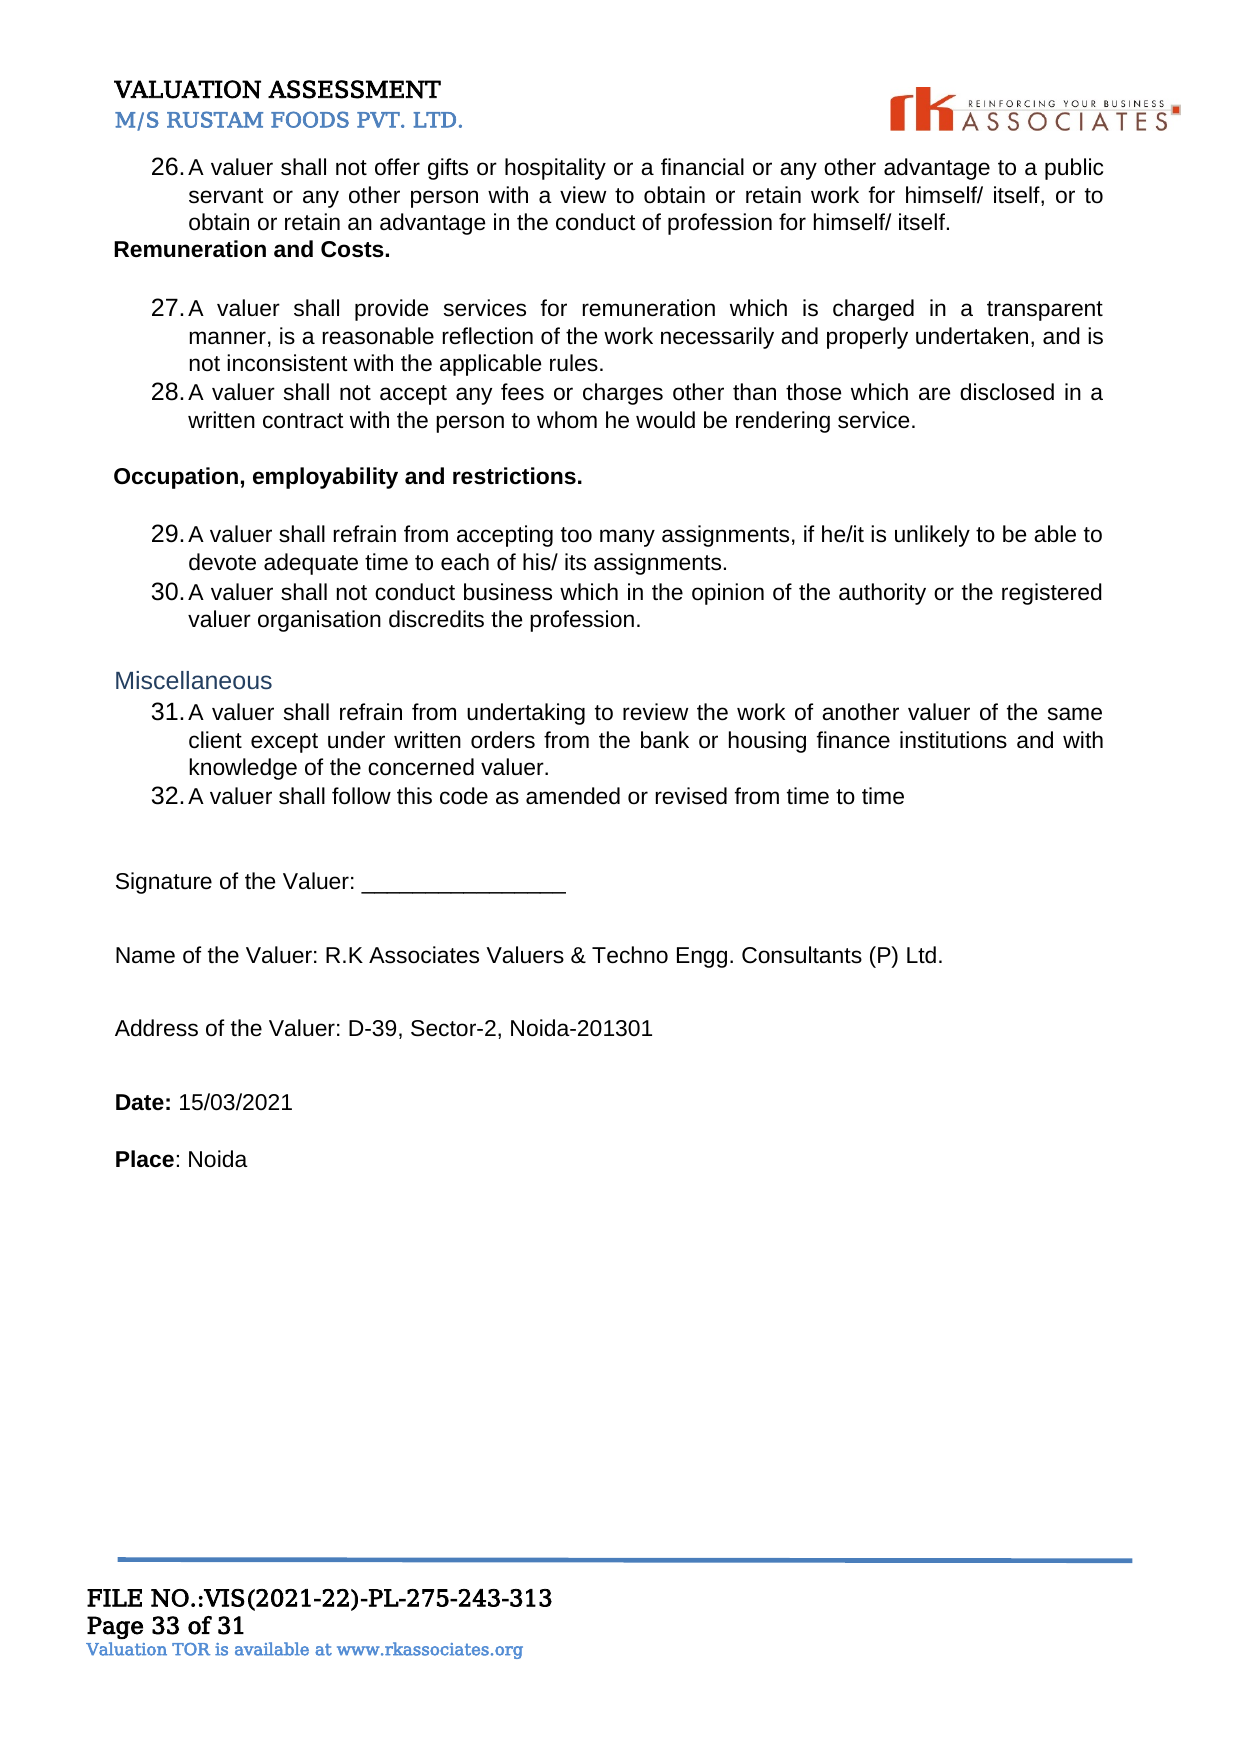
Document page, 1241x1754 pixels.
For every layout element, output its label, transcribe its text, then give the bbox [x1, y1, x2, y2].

list A valuer shall follow this code as amended or revised from time to time [151, 781, 1104, 810]
text Name of the Valuer: R.K Associates Valuers & Techno Engg. Consultants (P) Ltd. [114, 942, 1104, 968]
list A valuer shall refrain from undertaking to review the work of another valuer of the same client except under written orders from the bank or housing finance institutions and with knowledge of the concerned valuer. [151, 697, 1104, 780]
list A valuer shall not conduct business which in the opinion of the authority or the registered valuer organisation discredits the profession. [151, 576, 1104, 632]
text Signature of the Valuer: ________________ [114, 868, 1104, 894]
list A valuer shall not offer gifts or hospitality or a financial or any other advantage to a public servant or any other person with a view to obtain or retain work for himself/ itself, or to obtain or retain an advantage in the conduct of profession for himself/ itself. [151, 152, 1104, 235]
list A valuer shall provide services for remuneration which is charged in a transparent manner, is a reasonable reflection of the work necessarily and properly undertaken, and is not inconsistent with the applicable rules. [151, 293, 1104, 376]
text Occupation, employability and restrictions. [113, 463, 1111, 489]
text Date: 15/03/2021 [114, 1089, 1111, 1115]
list A valuer shall not accept any fees or charges other than those which are disclosed in a written contract with the person to whom he would be rendering service. [151, 377, 1104, 433]
text Address of the Valuer: D-39, Sector-2, Noida-201301 [114, 1015, 1104, 1041]
list A valuer shall refrain from accepting too many assignments, if he/it is unlikely to be able to devote adequate time to each of his/ its assignments. [151, 519, 1104, 575]
text Remuneration and Costs. [113, 236, 1111, 263]
subtitle Miscellaneous [114, 666, 1111, 695]
text Place: Noida [114, 1146, 1104, 1172]
picture [890, 87, 1181, 131]
